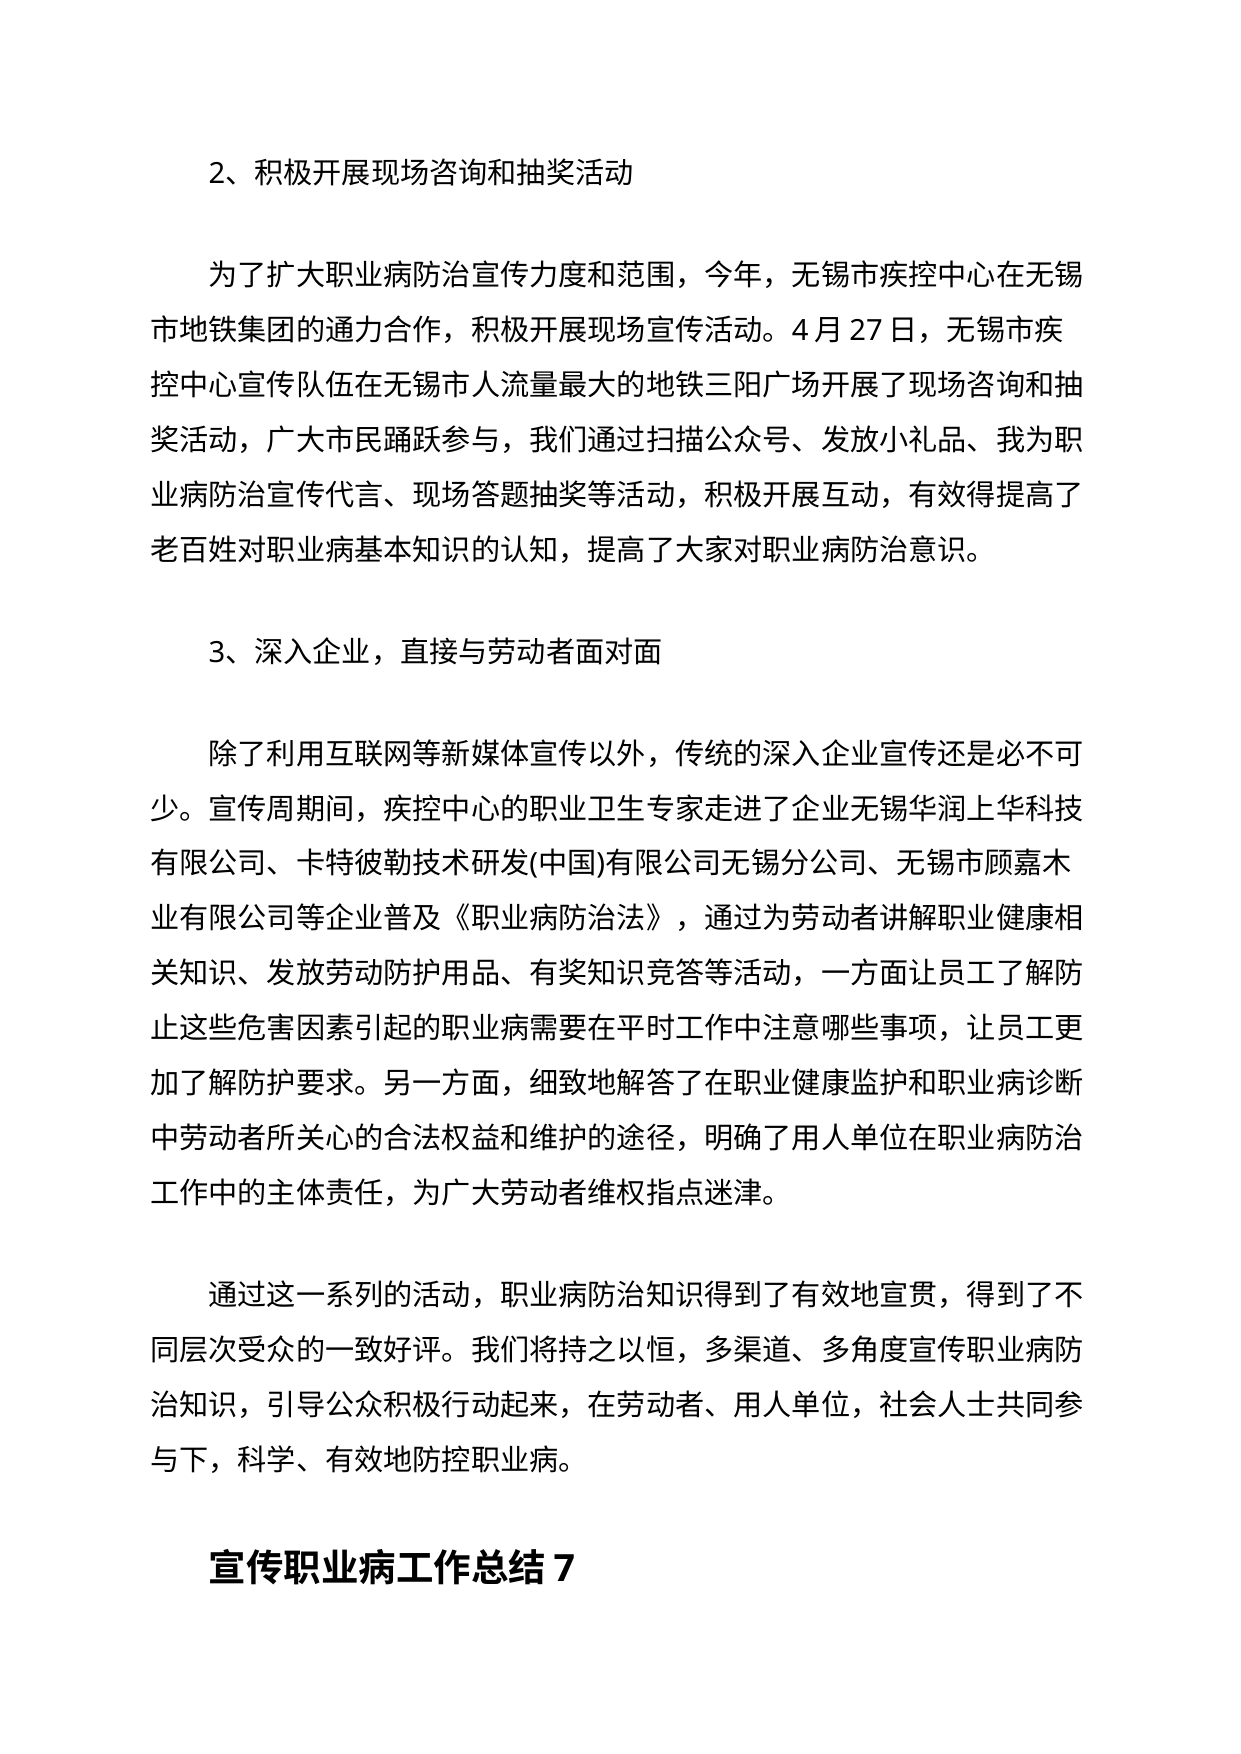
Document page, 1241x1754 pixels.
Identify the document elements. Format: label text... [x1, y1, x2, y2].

text 除了利用互联网等新媒体宣传以外，传统的深入企业宣传还是必不可少。宣传周期间，疾控中心的职业卫生专家走进了企业无锡华润上华科技有限公司、卡特彼勒技术研发(中国)有限公司无锡分公司、无锡市顾嘉木业有限公司等企业普及《职业病防治法》，通过为劳动者讲解职业健康相关知识、发放劳动防护用品、有奖知识竞答等活动，一方面让员工了解防止这些危害因素引起的职业病需要在平时工作中注意哪些事项，让员工更加了解防护要求。另一方面，细致地解答了在职业健康监护和职业病诊断中劳动者所关心的合法权益和维护的途径，明确了用人单位在职业病防治工作中的主体责任，为广大劳动者维权指点迷津。 [150, 730, 1090, 1212]
text 为了扩大职业病防治宣传力度和范围，今年，无锡市疾控中心在无锡市地铁集团的通力合作，积极开展现场宣传活动。4月27日，无锡市疾控中心宣传队伍在无锡市人流量最大的地铁三阳广场开展了现场咨询和抽奖活动，广大市民踊跃参与，我们通过扫描公众号、发放小礼品、我为职业病防治宣传代言、现场答题抽奖等活动，积极开展互动，有效得提高了老百姓对职业病基本知识的认知，提高了大家对职业病防治意识。 [150, 252, 1090, 569]
text 宣传职业病工作总结7 [150, 1538, 1090, 1592]
text 3、深入企业，直接与劳动者面对面 [150, 628, 1090, 671]
text 通过这一系列的活动，职业病防治知识得到了有效地宣贯，得到了不同层次受众的一致好评。我们将持之以恒，多渠道、多角度宣传职业病防治知识，引导公众积极行动起来，在劳动者、用人单位，社会人士共同参与下，科学、有效地防控职业病。 [150, 1271, 1090, 1478]
text 2、积极开展现场咨询和抽奖活动 [150, 150, 1090, 192]
